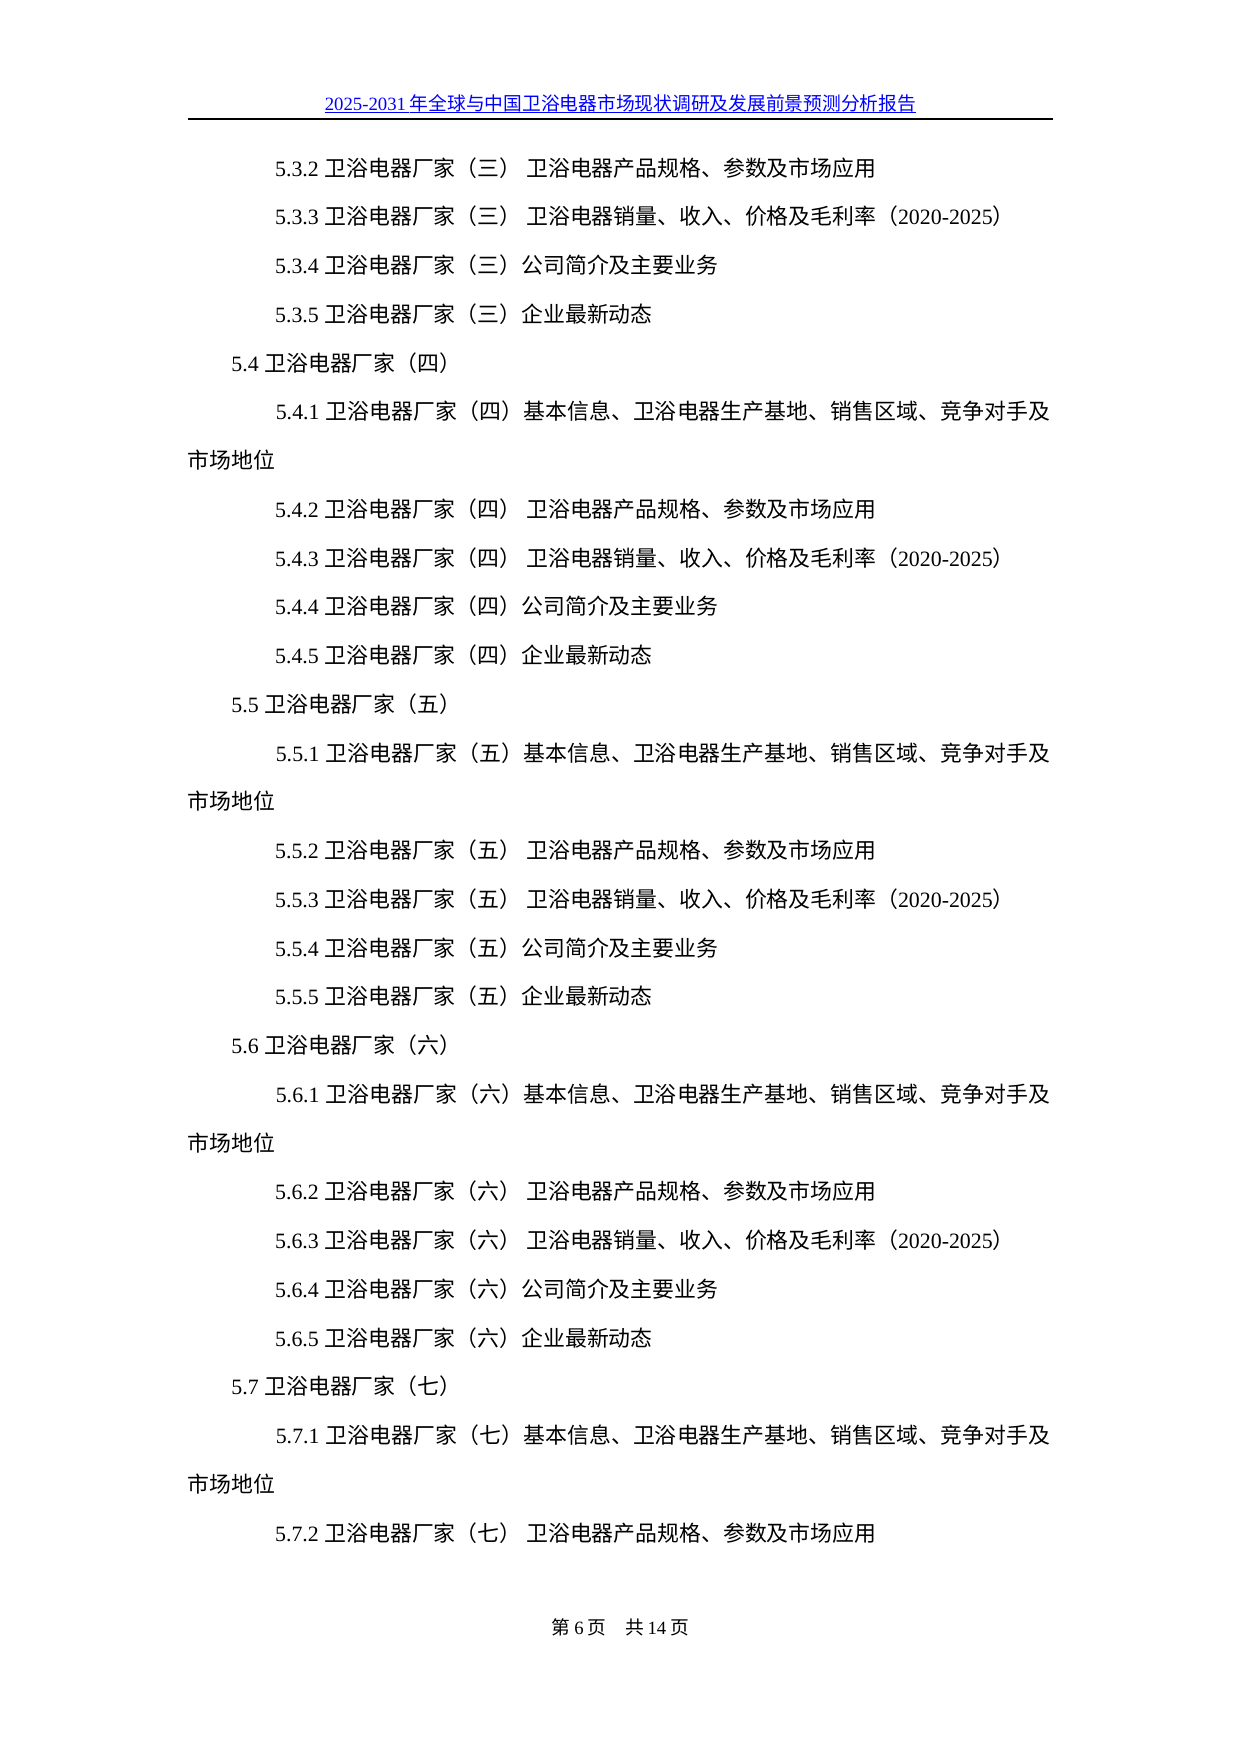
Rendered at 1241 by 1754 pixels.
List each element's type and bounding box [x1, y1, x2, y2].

text [187, 150, 1053, 1548]
